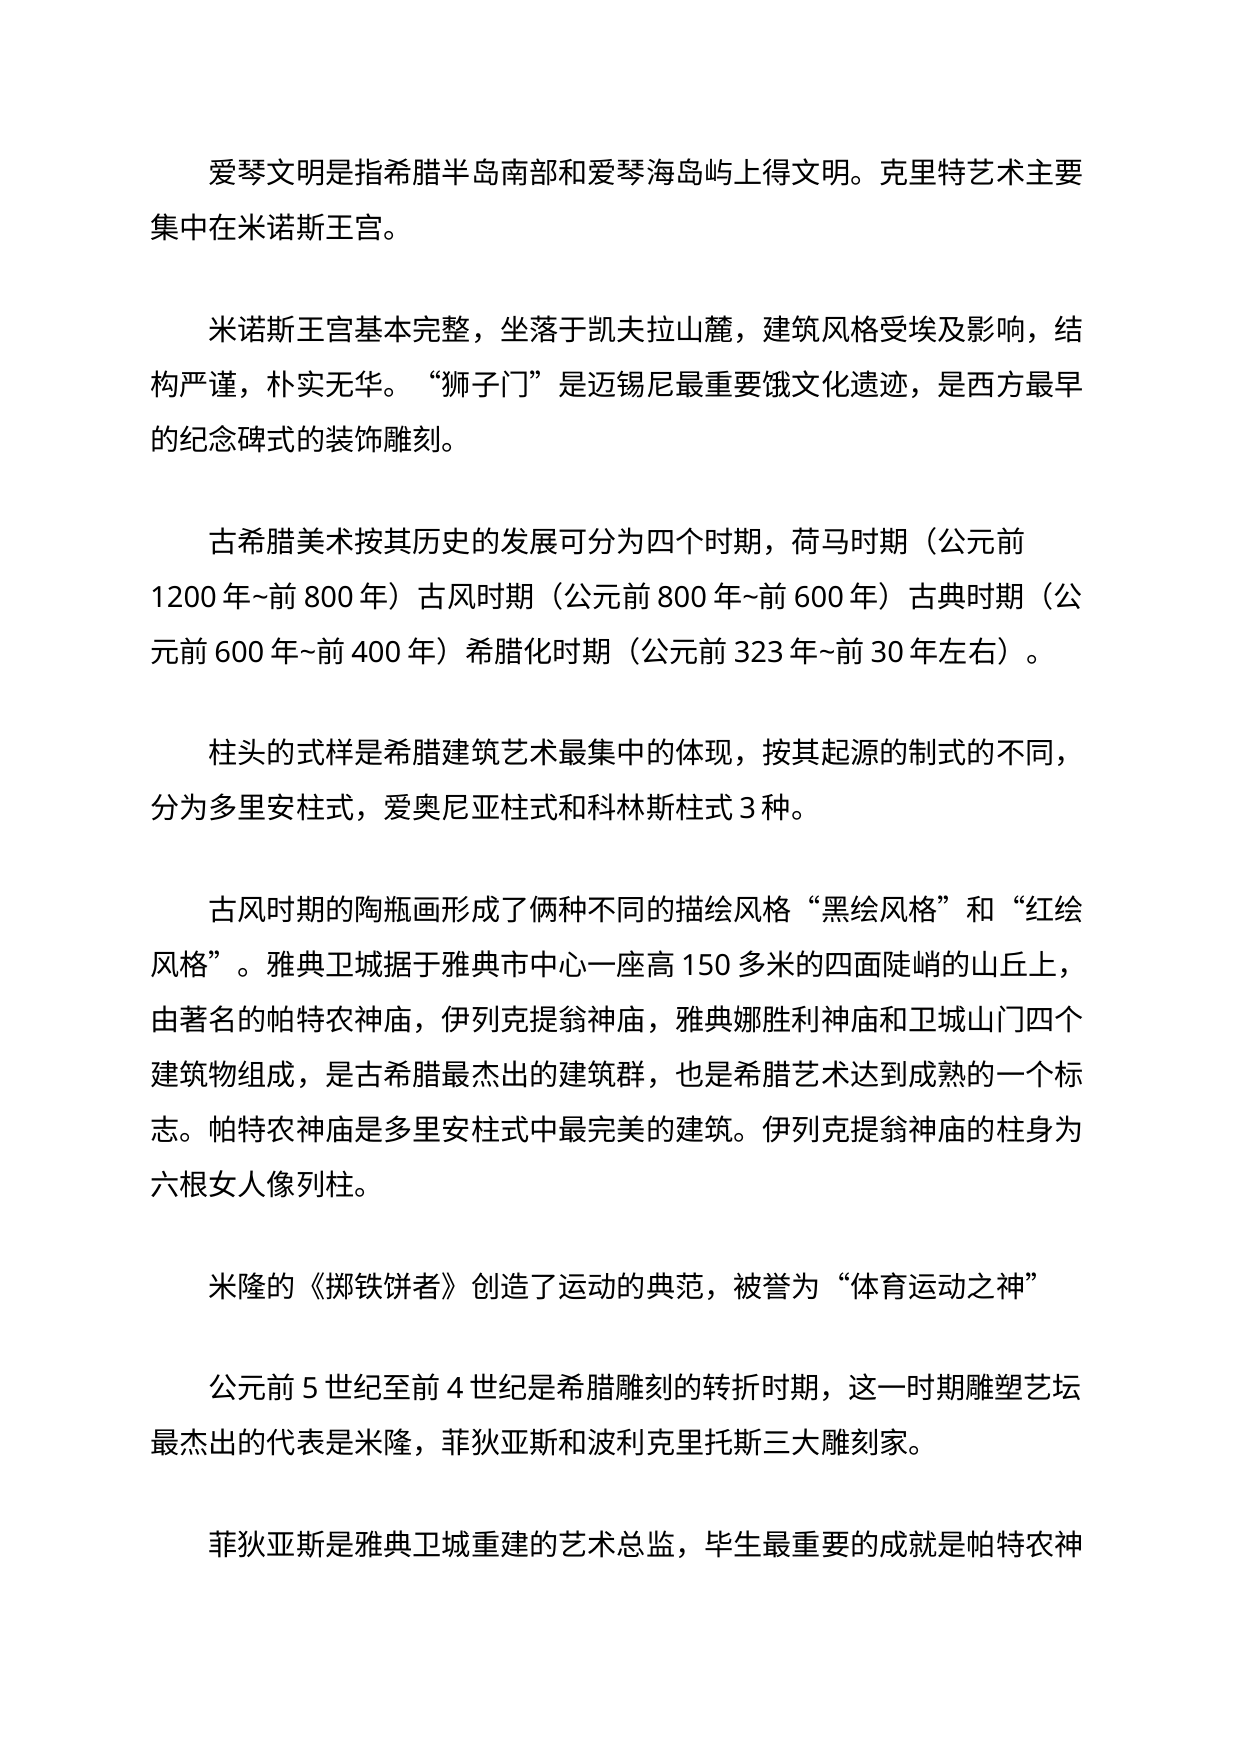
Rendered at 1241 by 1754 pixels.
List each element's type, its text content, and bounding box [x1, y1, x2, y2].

text 公元前5世纪至前4世纪是希腊雕刻的转折时期，这一时期雕塑艺坛最杰出的代表是米隆，菲狄亚斯和波利克里托斯三大雕刻家。 [150, 1365, 1090, 1462]
text 柱头的式样是希腊建筑艺术最集中的体现，按其起源的制式的不同，分为多里安柱式，爱奥尼亚柱式和科林斯柱式3种。 [150, 730, 1090, 827]
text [150, 1522, 1090, 1564]
text 古风时期的陶瓶画形成了俩种不同的描绘风格“黑绘风格”和“红绘风格”。雅典卫城据于雅典市中心一座高150多米的四面陡峭的山丘上，由著名的帕特农神庙，伊列克提翁神庙，雅典娜胜利神庙和卫城山门四个建筑物组成，是古希腊最杰出的建筑群，也是希腊艺术达到成熟的一个标志。帕特农神庙是多里安柱式中最完美的建筑。伊列克提翁神庙的柱身为六根女人像列柱。 [150, 887, 1090, 1204]
text 爱琴文明是指希腊半岛南部和爱琴海岛屿上得文明。克里特艺术主要集中在米诺斯王宫。 [150, 150, 1090, 247]
text 米隆的《掷铁饼者》创造了运动的典范，被誉为“体育运动之神” [150, 1263, 1090, 1306]
text 米诺斯王宫基本完整，坐落于凯夫拉山麓，建筑风格受埃及影响，结构严谨，朴实无华。“狮子门”是迈锡尼最重要饿文化遗迹，是西方最早的纪念碑式的装饰雕刻。 [150, 307, 1090, 459]
text 古希腊美术按其历史的发展可分为四个时期，荷马时期（公元前1200年~前800年）古风时期（公元前800年~前600年）古典时期（公元前600年~前400年）希腊化时期（公元前323年~前30年左右）。 [150, 518, 1090, 671]
